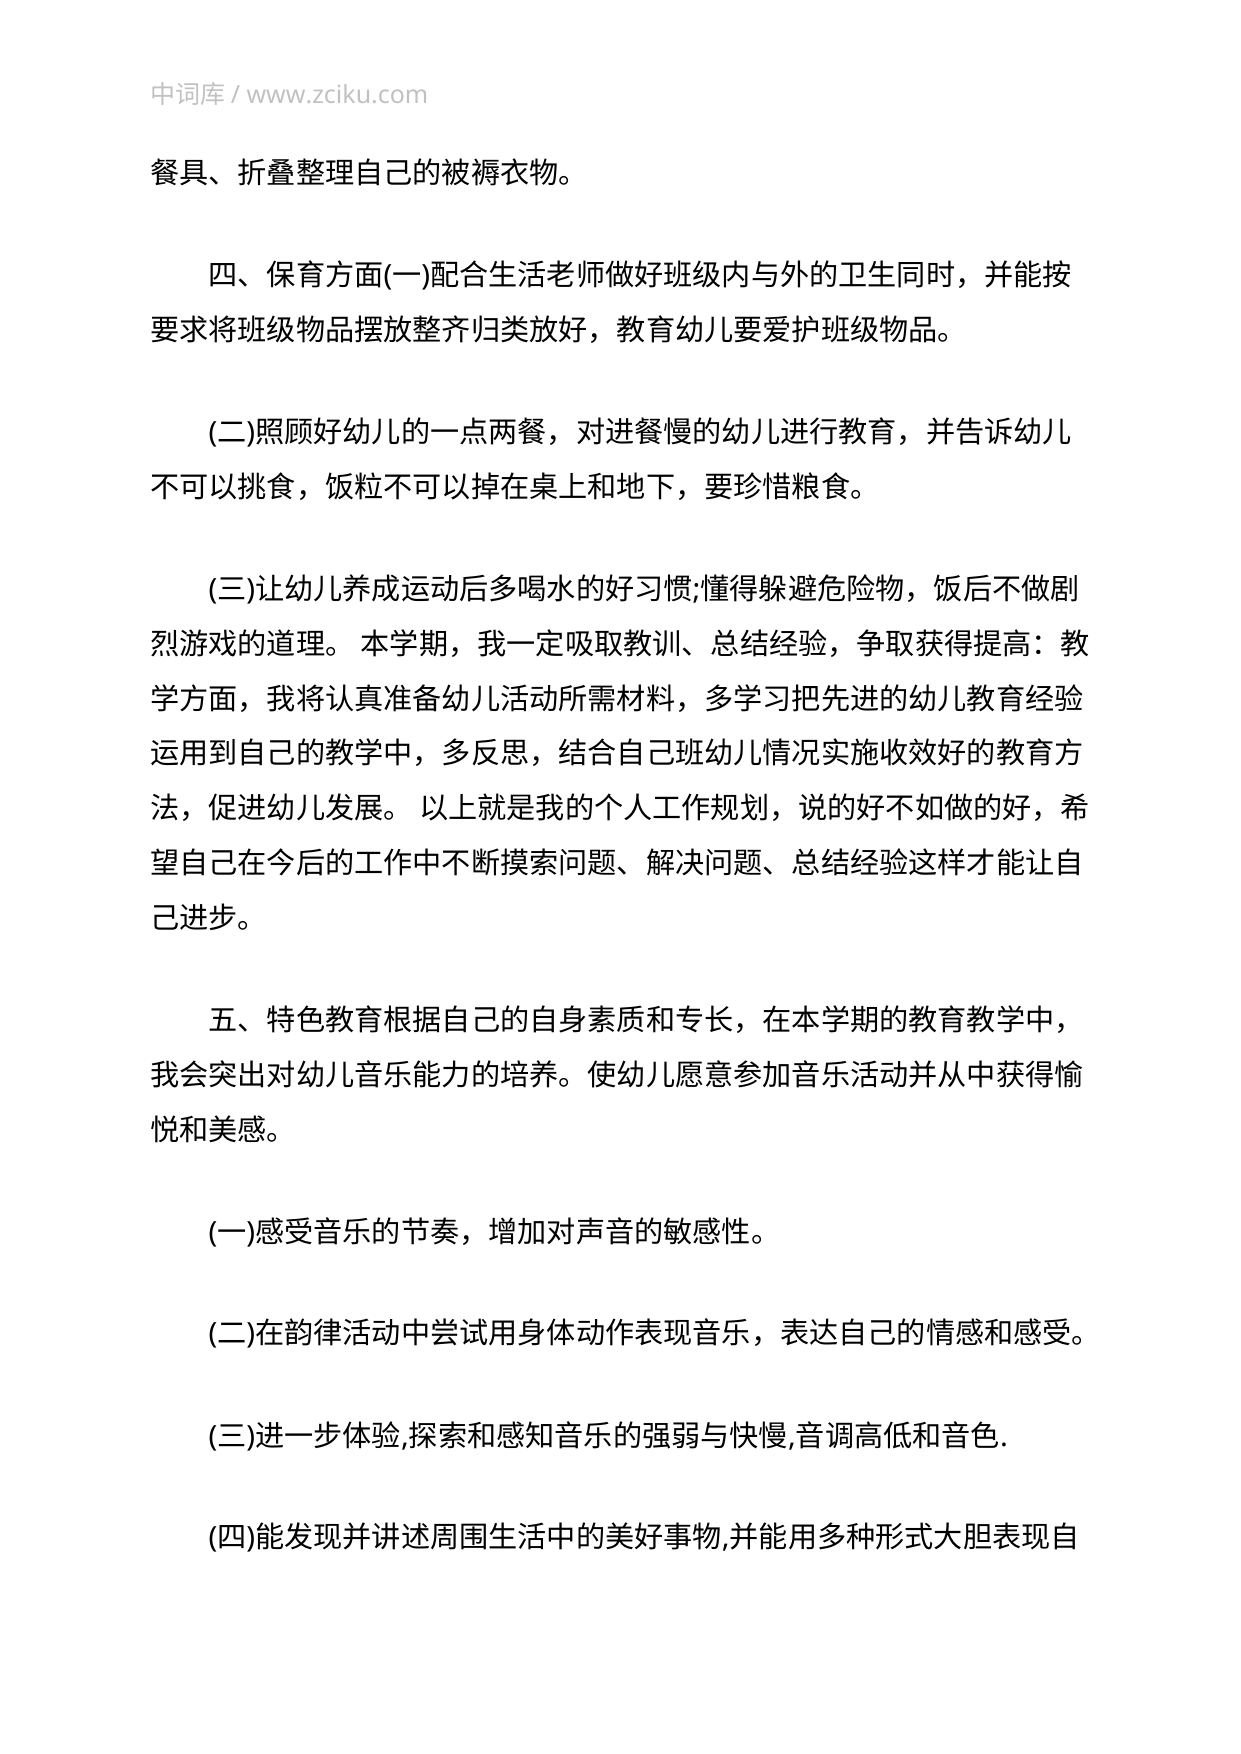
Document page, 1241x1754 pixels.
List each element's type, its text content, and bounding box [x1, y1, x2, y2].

text 四、保育方面(一)配合生活老师做好班级内与外的卫生同时，并能按要求将班级物品摆放整齐归类放好，教育幼儿要爱护班级物品。 [150, 252, 1090, 349]
text (二)在韵律活动中尝试用身体动作表现音乐，表达自己的情感和感受。 [150, 1310, 1090, 1352]
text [150, 1514, 1090, 1556]
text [150, 150, 1090, 192]
text 五、特色教育根据自己的自身素质和专长，在本学期的教育教学中，我会突出对幼儿音乐能力的培养。使幼儿愿意参加音乐活动并从中获得愉悦和美感。 [150, 997, 1090, 1149]
text (三)让幼儿养成运动后多喝水的好习惯;懂得躲避危险物，饭后不做剧烈游戏的道理。 本学期，我一定吸取教训、总结经验，争取获得提高：教学方面，我将认真准备幼儿活动所需材料，多学习把先进的幼儿教育经验运用到自己的教学中，多反思，结合自己班幼儿情况实施收效好的教育方法，促进幼儿发展。 以上就是我的个人工作规划，说的好不如做的好，希望自己在今后的工作中不断摸索问题、解决问题、总结经验这样才能让自己进步。 [150, 565, 1090, 937]
text (三)进一步体验,探索和感知音乐的强弱与快慢,音调高低和音色. [150, 1412, 1090, 1454]
text (二)照顾好幼儿的一点两餐，对进餐慢的幼儿进行教育，并告诉幼儿不可以挑食，饭粒不可以掉在桌上和地下，要珍惜粮食。 [150, 408, 1090, 506]
text (一)感受音乐的节奏，增加对声音的敏感性。 [150, 1208, 1090, 1251]
